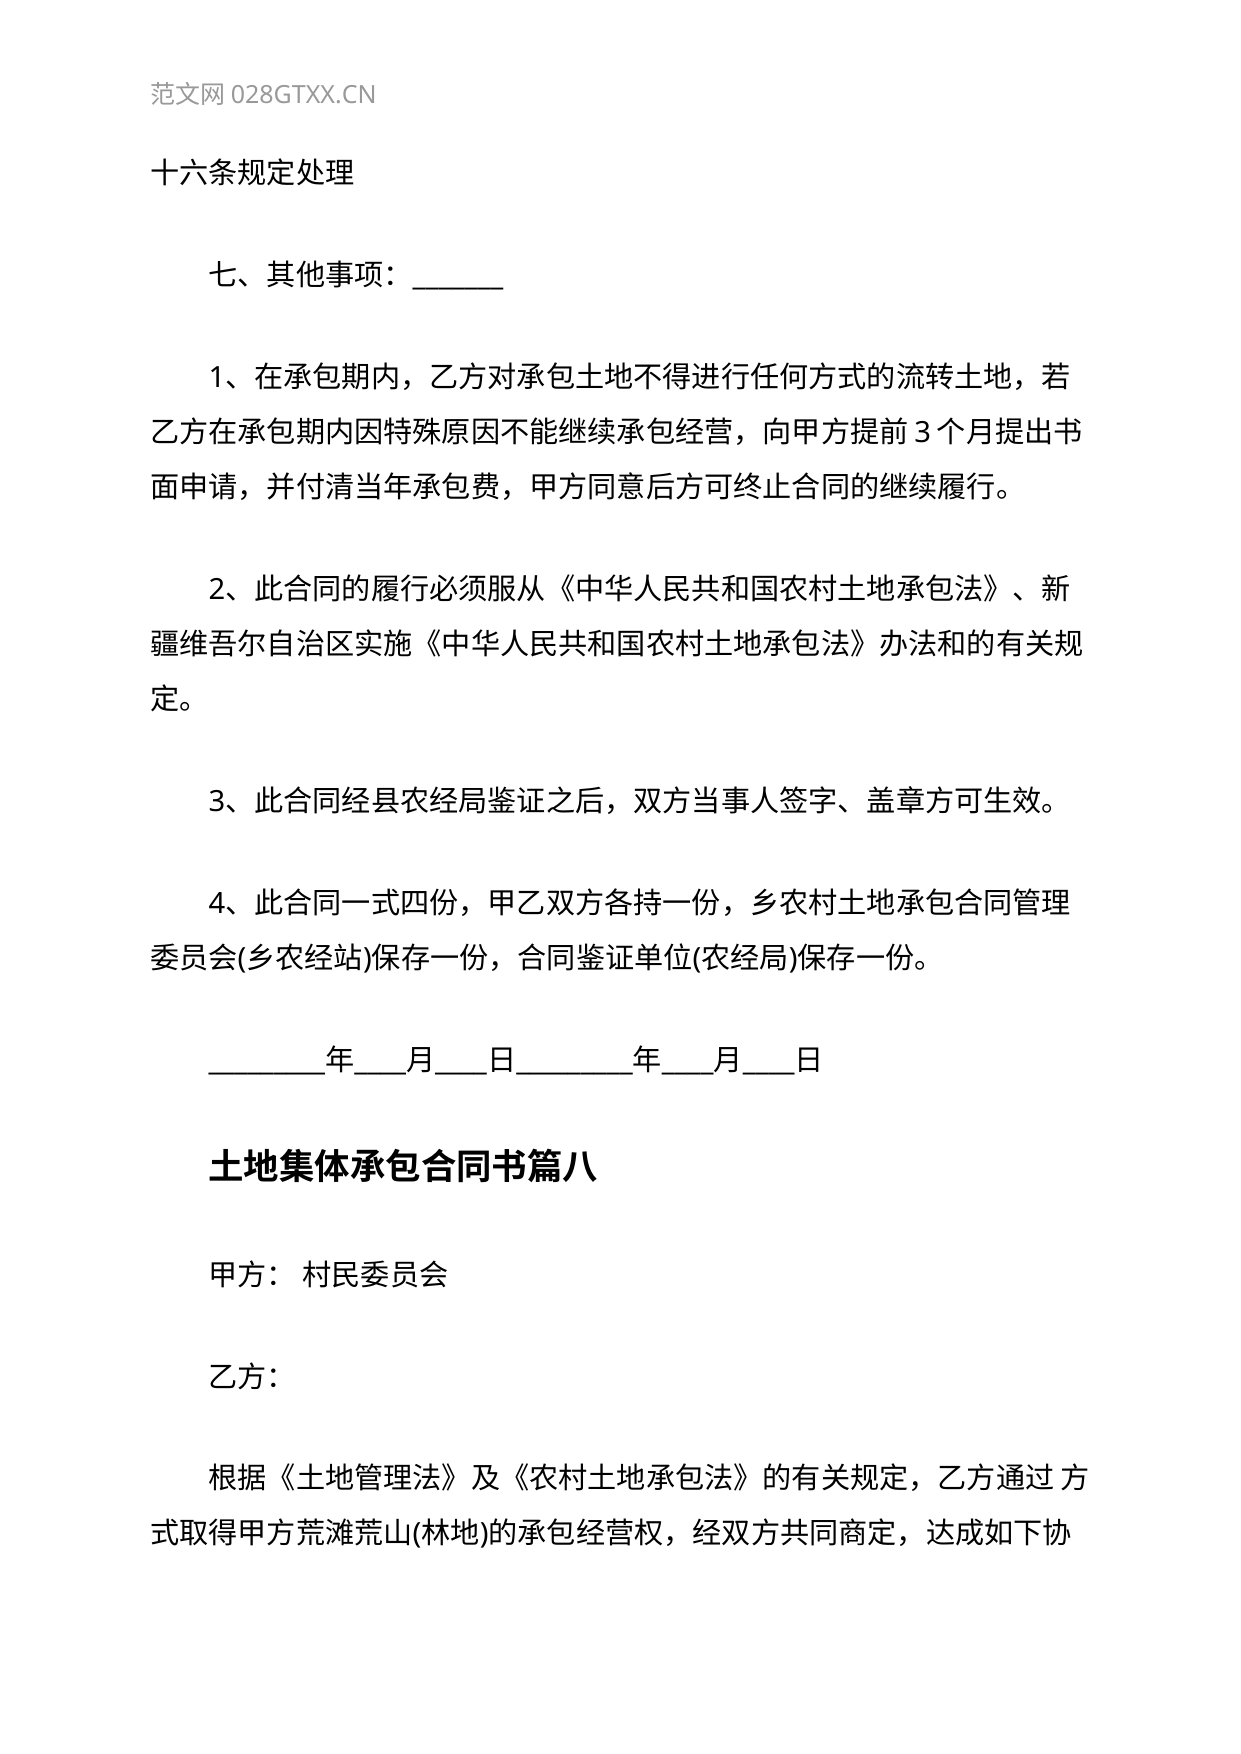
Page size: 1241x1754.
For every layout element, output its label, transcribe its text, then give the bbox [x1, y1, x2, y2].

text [150, 150, 1090, 192]
text 乙方： [150, 1353, 1090, 1396]
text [150, 1455, 1090, 1552]
text 七、其他事项：_______ [150, 252, 1090, 294]
text 3、此合同经县农经局鉴证之后，双方当事人签字、盖章方可生效。 [150, 777, 1090, 819]
text 1、在承包期内，乙方对承包土地不得进行任何方式的流转土地，若乙方在承包期内因特殊原因不能继续承包经营，向甲方提前3个月提出书面申请，并付清当年承包费，甲方同意后方可终止合同的继续履行。 [150, 354, 1090, 506]
text _________年____月____日_________年____月____日 [150, 1036, 1090, 1078]
text 甲方： 村民委员会 [150, 1252, 1090, 1294]
text 土地集体承包合同书篇八 [150, 1138, 1090, 1189]
text 2、此合同的履行必须服从《中华人民共和国农村土地承包法》、新疆维吾尔自治区实施《中华人民共和国农村土地承包法》办法和的有关规定。 [150, 566, 1090, 718]
text 4、此合同一式四份，甲乙双方各持一份，乡农村土地承包合同管理委员会(乡农经站)保存一份，合同鉴证单位(农经局)保存一份。 [150, 879, 1090, 977]
